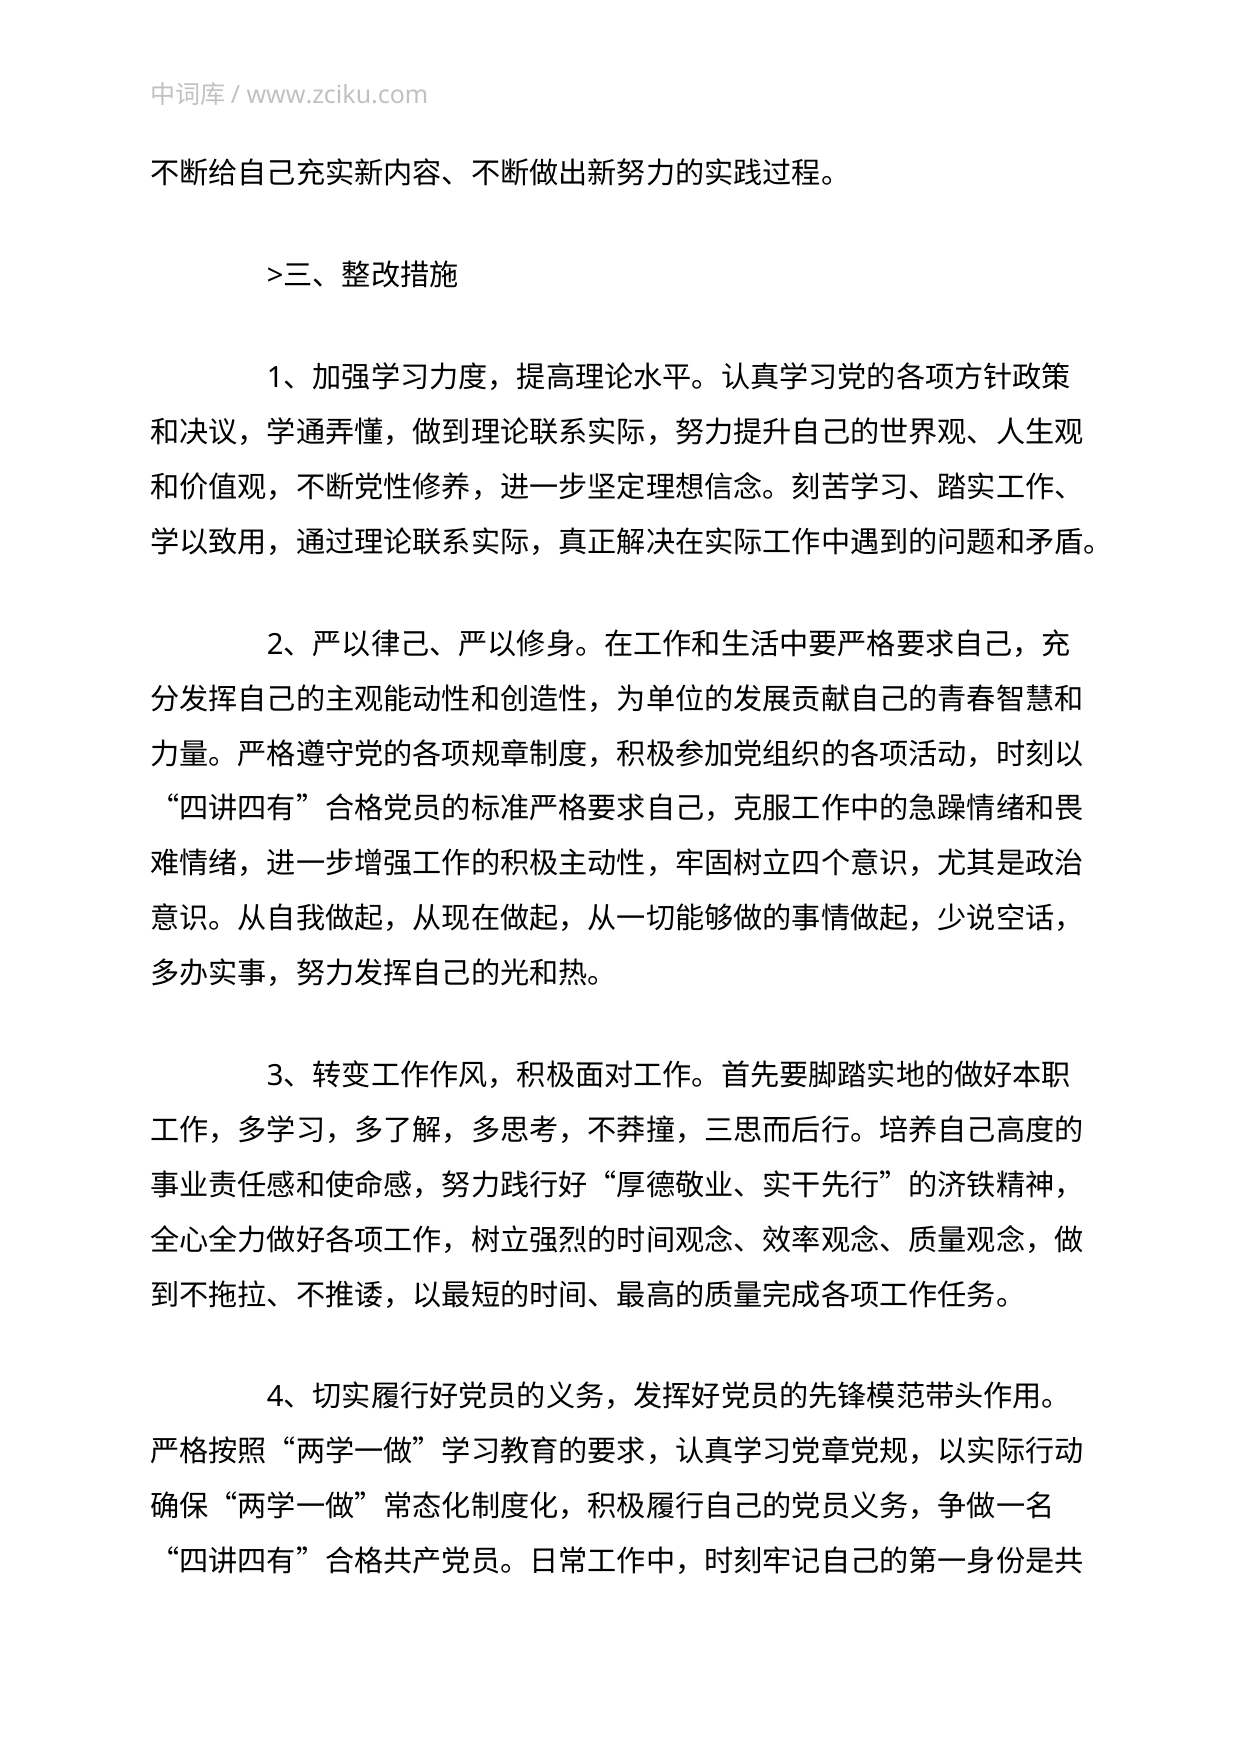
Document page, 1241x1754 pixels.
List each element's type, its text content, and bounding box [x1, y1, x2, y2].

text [150, 1373, 1090, 1580]
text >三、整改措施 [150, 252, 1090, 294]
text 3、转变工作作风，积极面对工作。首先要脚踏实地的做好本职工作，多学习，多了解，多思考，不莽撞，三思而后行。培养自己高度的事业责任感和使命感，努力践行好“厚德敬业、实干先行”的济铁精神，全心全力做好各项工作，树立强烈的时间观念、效率观念、质量观念，做到不拖拉、不推诿，以最短的时间、最高的质量完成各项工作任务。 [150, 1052, 1090, 1313]
text 2、严以律己、严以修身。在工作和生活中要严格要求自己，充分发挥自己的主观能动性和创造性，为单位的发展贡献自己的青春智慧和力量。严格遵守党的各项规章制度，积极参加党组织的各项活动，时刻以“四讲四有”合格党员的标准严格要求自己，克服工作中的急躁情绪和畏难情绪，进一步增强工作的积极主动性，牢固树立四个意识，尤其是政治意识。从自我做起，从现在做起，从一切能够做的事情做起，少说空话，多办实事，努力发挥自己的光和热。 [150, 620, 1090, 992]
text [150, 150, 1090, 192]
text 1、加强学习力度，提高理论水平。认真学习党的各项方针政策和决议，学通弄懂，做到理论联系实际，努力提升自己的世界观、人生观和价值观，不断党性修养，进一步坚定理想信念。刻苦学习、踏实工作、学以致用，通过理论联系实际，真正解决在实际工作中遇到的问题和矛盾。 [150, 354, 1090, 561]
